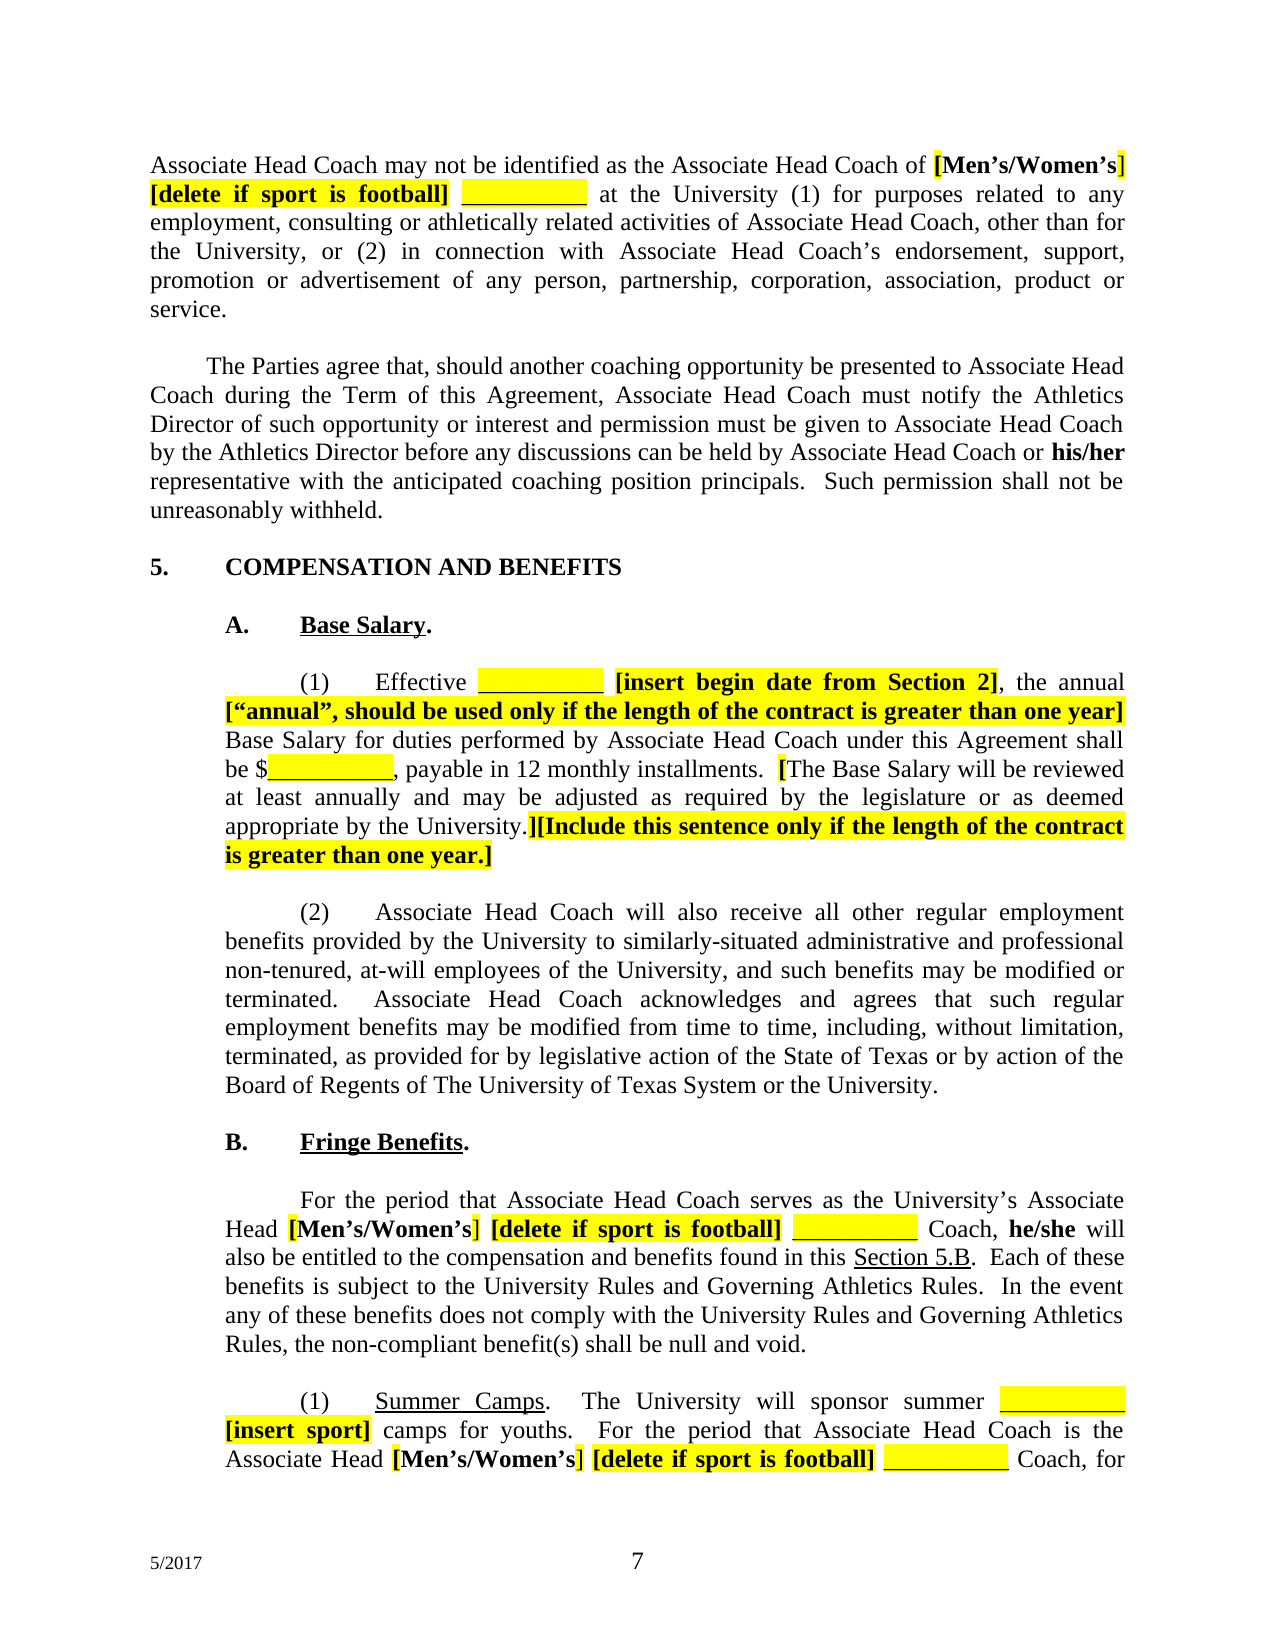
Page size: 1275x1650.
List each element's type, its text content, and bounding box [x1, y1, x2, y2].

text For the period that Associate Head Coach serves as the University’s Associate Head [Men’s/Women’s] [delete if sport is football] __________ Coach, he/she will also be entitled to the compensation and benefits found in this Section 5.B. Each of these benefits is subject to the University Rules and Governing Athletics Rules. In the event any of these benefits does not comply with the University Rules and Governing Athletics Rules, the non-compliant benefit(s) shall be null and void. [225, 1185, 1125, 1357]
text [225, 1386, 1125, 1472]
text 5. COMPENSATION AND BENEFITS [150, 552, 1125, 581]
text The Parties agree that, should another coaching opportunity be presented to Associate Head Coach during the Term of this Agreement, Associate Head Coach must notify the Athletics Director of such opportunity or interest and permission must be given to Associate Head Coach by the Athletics Director before any discussions can be held by Associate Head Coach or his/her representative with the anticipated coaching position principals. Such permission shall not be unreasonably withheld. [150, 351, 1125, 524]
text A. Base Salary. [225, 610, 1125, 639]
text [150, 150, 1125, 322]
text B. Fringe Benefits. [150, 1127, 1125, 1156]
text (1) Effective __________ [insert begin date from Section 2], the annual [“annual”, should be used only if the length of the contract is greater than one year] Base Salary for duties performed by Associate Head Coach under this Agreement shall be $__________, payable in 12 monthly installments. [The Base Salary will be reviewed at least annually and may be adjusted as required by the legislature or as deemed appropriate by the University.][Include this sentence only if the length of the contract is greater than one year.] [225, 725, 1125, 869]
text (2) Associate Head Coach will also receive all other regular employment benefits provided by the University to similarly-situated administrative and professional non-tenured, at-will employees of the University, and such benefits may be modified or terminated. Associate Head Coach acknowledges and agrees that such regular employment benefits may be modified from time to time, including, without limitation, terminated, as provided for by legislative action of the State of Texas or by action of the Board of Regents of The University of Texas System or the University. [225, 897, 1125, 1099]
